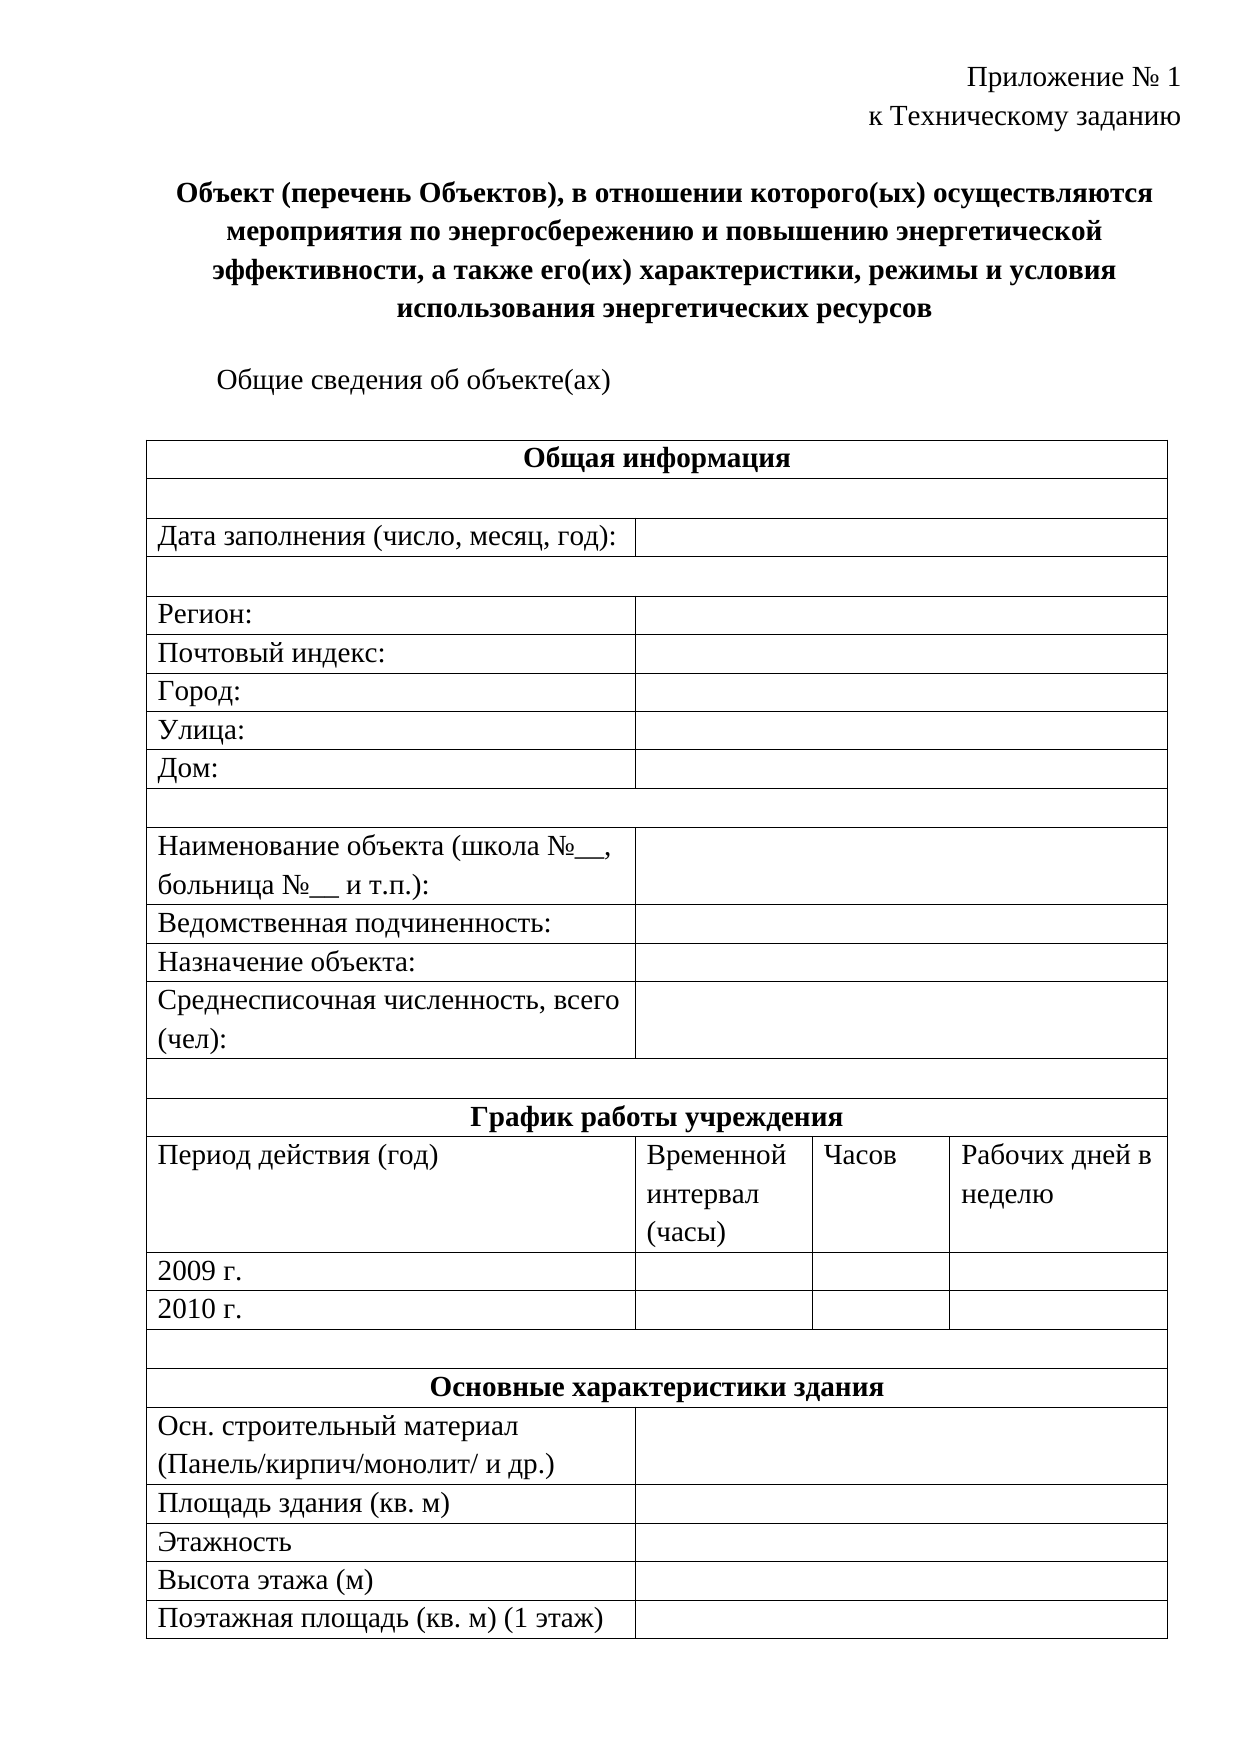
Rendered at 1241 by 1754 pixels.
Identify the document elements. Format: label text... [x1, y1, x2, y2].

table_cell Площадь здания (кв. м) [147, 1485, 635, 1523]
table_cell [636, 1291, 812, 1328]
table_cell Дата заполнения (число, месяц, год): [147, 519, 635, 556]
table_cell [636, 635, 1167, 672]
table_cell [147, 1059, 1167, 1098]
table_cell Наименование объекта (школа №__, больница №__ и т.п.): [147, 828, 635, 904]
table_cell [147, 479, 1167, 517]
table_cell Период действия (год) [147, 1137, 635, 1252]
table_cell [636, 1408, 1167, 1483]
table_cell Регион: [147, 597, 635, 634]
table_cell [813, 1291, 949, 1328]
table_cell [636, 712, 1167, 749]
table_cell [636, 519, 1167, 556]
table_cell Высота этажа (м) [147, 1562, 635, 1599]
table_cell [636, 1524, 1167, 1561]
table_cell [636, 905, 1167, 943]
table_cell Основные характеристики здания [147, 1369, 1167, 1407]
table_cell [636, 1601, 1167, 1638]
table_cell 2009 г. [147, 1253, 635, 1290]
text Объект (перечень Объектов), в отношении которого(ых) осуществляются мероприятия по энергосбережению и повышению энергетической эффективности, а также его(их) характеристики, режимы и условия использования энергетических ресурсов [148, 175, 1181, 324]
table_cell [950, 1291, 1167, 1328]
table_cell [636, 982, 1167, 1058]
table_cell График работы учреждения [147, 1099, 1167, 1136]
table_header Общая информация [147, 441, 1167, 478]
table_cell [950, 1253, 1167, 1290]
table_cell [636, 944, 1167, 981]
table_cell [636, 597, 1167, 634]
table_cell 2010 г. [147, 1291, 635, 1328]
table_cell Среднесписочная численность, всего (чел): [147, 982, 635, 1058]
table_cell [636, 674, 1167, 711]
text Общие сведения об объекте(ах) [148, 362, 1181, 396]
table_cell [147, 1330, 1167, 1368]
table_cell [813, 1253, 949, 1290]
table_cell [636, 750, 1167, 788]
table_cell Ведомственная подчиненность: [147, 905, 635, 943]
table_cell [636, 1485, 1167, 1523]
table_cell Назначение объекта: [147, 944, 635, 981]
table_cell Улица: [147, 712, 635, 749]
table_cell Поэтажная площадь (кв. м) (1 этаж) [147, 1601, 635, 1638]
text к Техническому заданию [148, 98, 1181, 131]
table_cell Почтовый индекс: [147, 635, 635, 672]
table_cell [636, 828, 1167, 904]
table_cell [147, 789, 1167, 827]
table_cell [147, 557, 1167, 596]
table_cell Этажность [147, 1524, 635, 1561]
table_cell Временной интервал (часы) [636, 1137, 812, 1252]
table_cell Часов [813, 1137, 949, 1252]
text Приложение № 1 [148, 59, 1181, 93]
table_cell Дом: [147, 750, 635, 788]
table_cell Осн. строительный материал (Панель/кирпич/монолит/ и др.) [147, 1408, 635, 1483]
table_cell [636, 1562, 1167, 1599]
table_cell Рабочих дней в неделю [950, 1137, 1167, 1252]
table_cell Город: [147, 674, 635, 711]
table_cell [636, 1253, 812, 1290]
